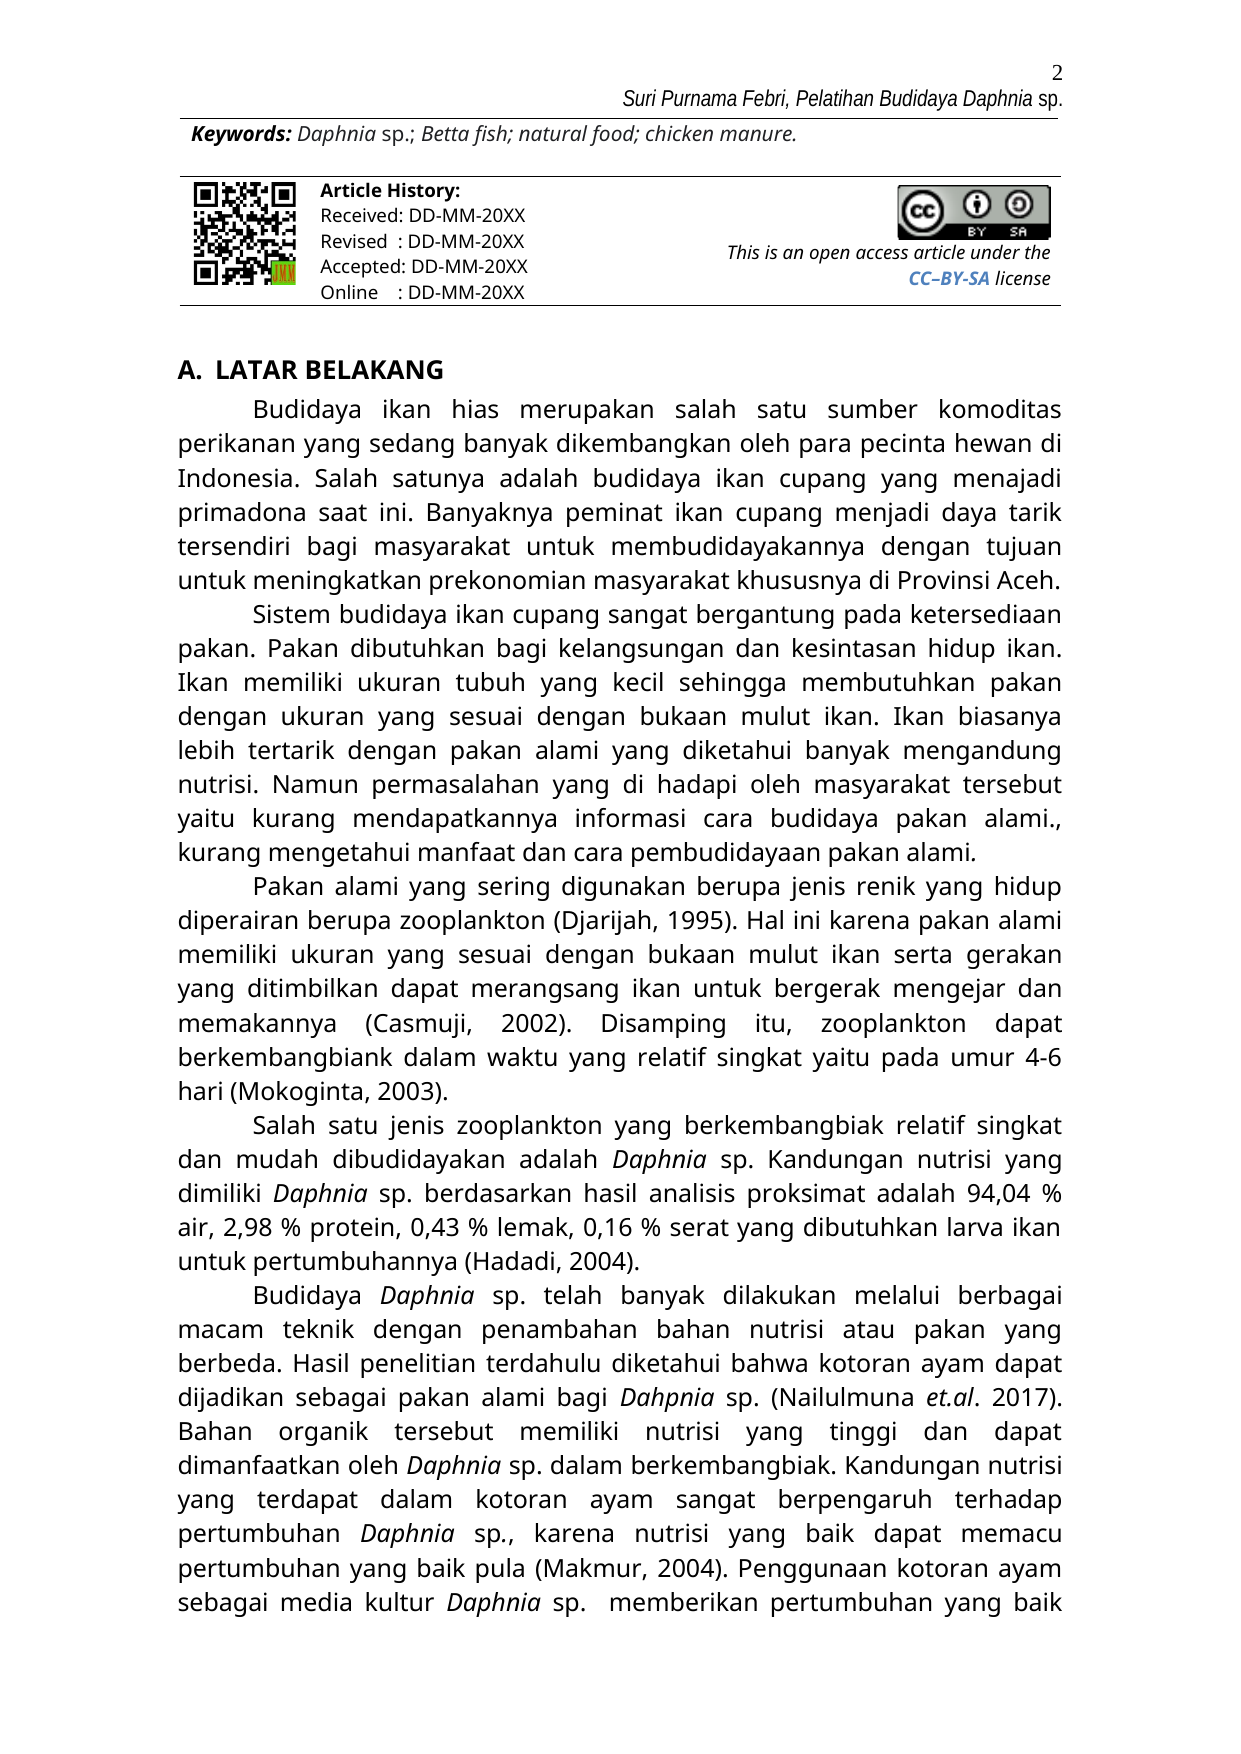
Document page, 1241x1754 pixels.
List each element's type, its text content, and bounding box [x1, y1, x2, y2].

text Budidaya ikan hias merupakan salah satu sumber komoditas perikanan yang sedang banyak dikembangkan oleh para pecinta hewan di Indonesia. Salah satunya adalah budidaya ikan cupang yang menajadi primadona saat ini. Banyaknya peminat ikan cupang menjadi daya tarik tersendiri bagi masyarakat untuk membudidayakannya dengan tujuan untuk meningkatkan prekonomian masyarakat khususnya di Provinsi Aceh. [177, 392, 1063, 596]
table_cell Article History: Received: DD-MM-20XX Revised : DD-MM-20XX Accepted: DD-MM-20XX Online : DD-MM-20XX [309, 177, 625, 305]
text Sistem budidaya ikan cupang sangat bergantung pada ketersediaan pakan. Pakan dibutuhkan bagi kelangsungan dan kesintasan hidup ikan. Ikan memiliki ukuran tubuh yang kecil sehingga membutuhkan pakan dengan ukuran yang sesuai dengan bukaan mulut ikan. Ikan biasanya lebih tertarik dengan pakan alami yang diketahui banyak mengandung nutrisi. Namun permasalahan yang di hadapi oleh masyarakat tersebut yaitu kurang mendapatkannya informasi cara budidaya pakan alami., kurang mengetahui manfaat dan cara pembudidayaan pakan alami. [177, 596, 1063, 869]
table_cell This is an open access article under the CC–BY-SA license [625, 177, 1061, 305]
text Salah satu jenis zooplankton yang berkembangbiak relatif singkat dan mudah dibudidayakan adalah Daphnia sp. Kandungan nutrisi yang dimiliki Daphnia sp. berdasarkan hasil analisis proksimat adalah 94,04 % air, 2,98 % protein, 0,43 % lemak, 0,16 % serat yang dibutuhkan larva ikan untuk pertumbuhannya (Hadadi, 2004). [177, 1107, 1063, 1278]
subtitle LATAR BELAKANG [177, 351, 1063, 387]
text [177, 1278, 1063, 1618]
table_cell [180, 177, 309, 305]
text Pakan alami yang sering digunakan berupa jenis renik yang hidup diperairan berupa zooplankton (Djarijah, 1995). Hal ini karena pakan alami memiliki ukuran yang sesuai dengan bukaan mulut ikan serta gerakan yang ditimbilkan dapat merangsang ikan untuk bergerak mengejar dan memakannya (Casmuji, 2002). Disamping itu, zooplankton dapat berkembangbiank dalam waktu yang relatif singkat yaitu pada umur 4-6 hari (Mokoginta, 2003). [177, 869, 1063, 1107]
picture [897, 185, 1051, 240]
picture [193, 182, 296, 285]
